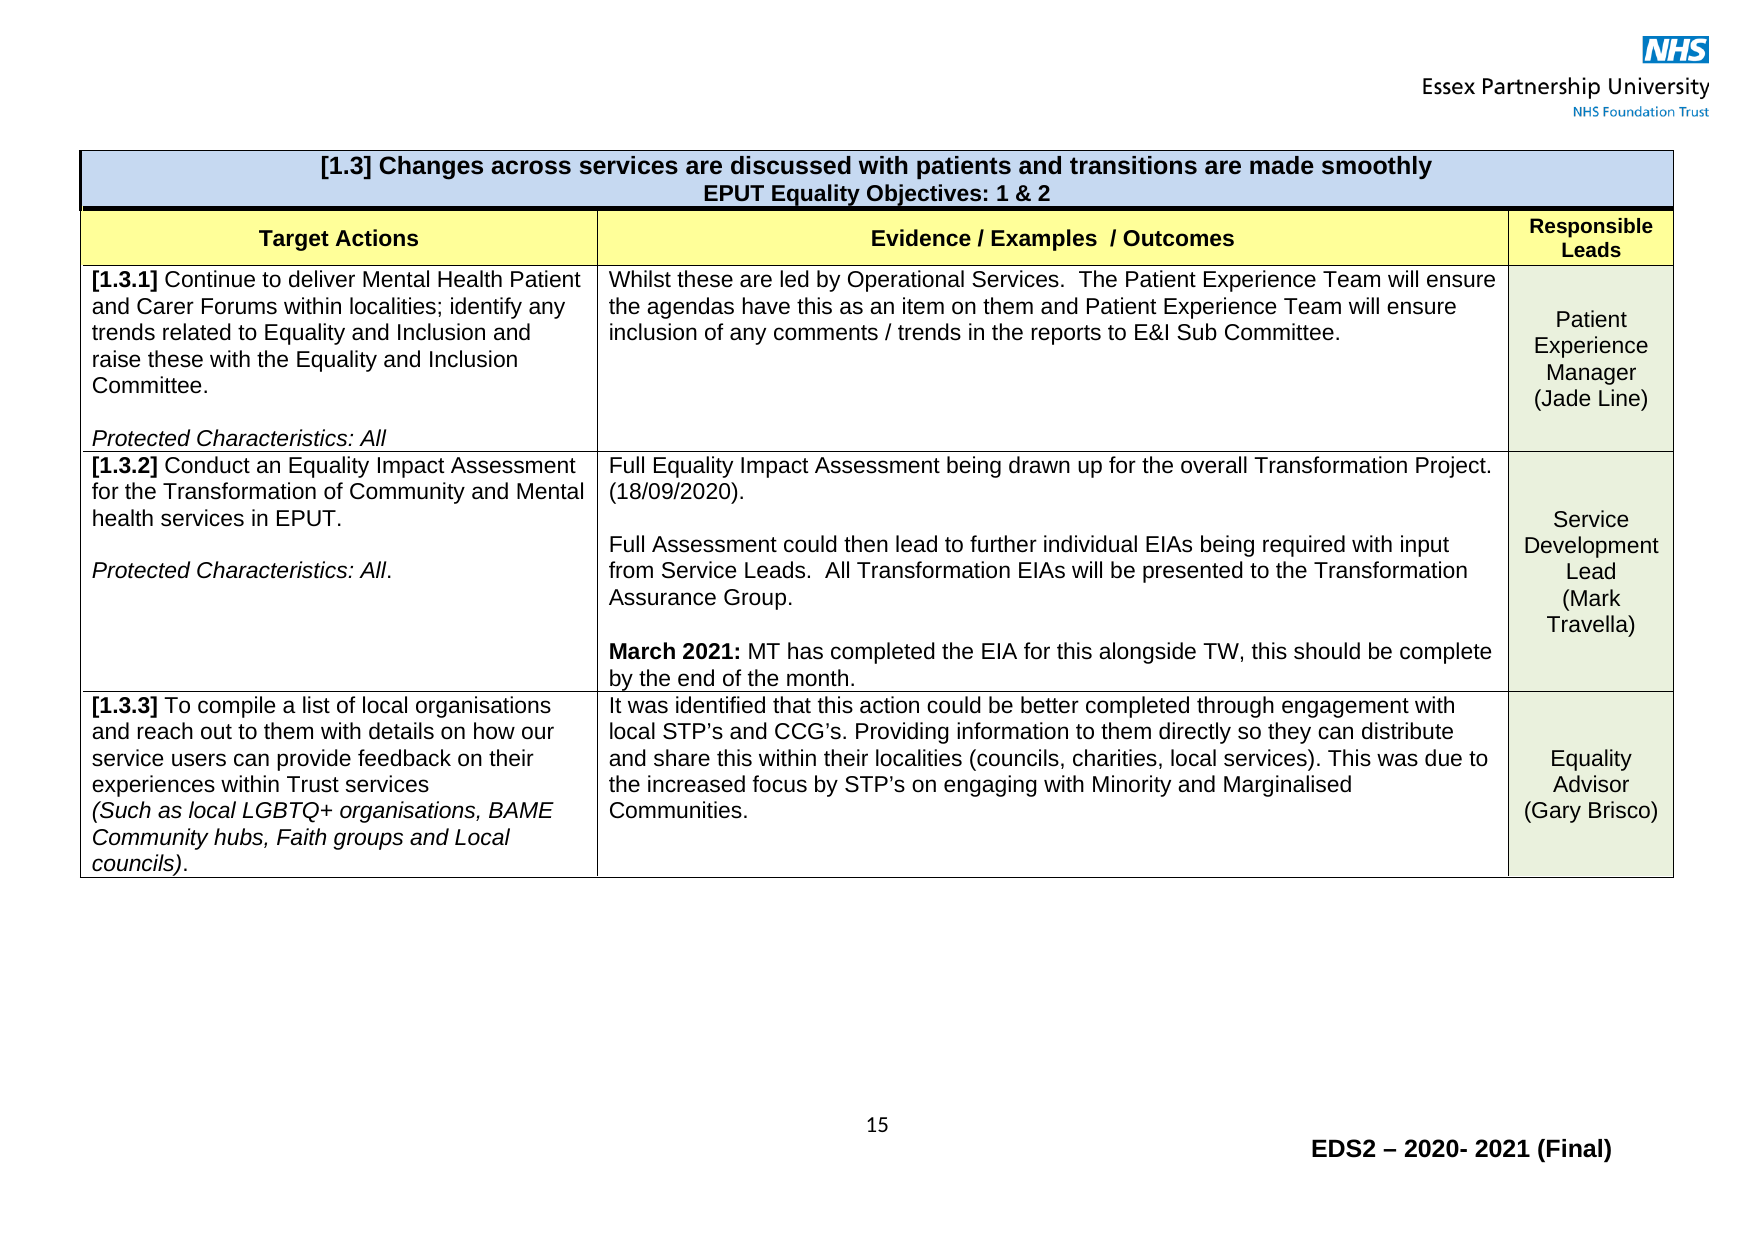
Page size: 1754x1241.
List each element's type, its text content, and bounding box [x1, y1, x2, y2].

table_cell Full Equality Impact Assessment being drawn up for the overall Transformation Project. (18/09/2020). Full Assessment could then lead to further individual EIAs being required with input from Service Leads. All Transformation EIAs will be presented to the Transformation Assurance Group. March 2021: MT has completed the EIA for this alongside TW, this should be complete by the end of the month. [598, 452, 1508, 691]
table_cell Whilst these are led by Operational Services. The Patient Experience Team will ensure the agendas have this as an item on them and Patient Experience Team will ensure inclusion of any comments / trends in the reports to E&I Sub Committee. [598, 266, 1508, 451]
table_cell Service Development Lead (Mark Travella) [1509, 452, 1673, 691]
table_cell Responsible Leads [1509, 211, 1673, 265]
table_cell Patient Experience Manager (Jade Line) [1509, 266, 1673, 451]
table_cell Equality Advisor (Gary Brisco) [1509, 692, 1673, 876]
table_cell [1.3.3] To compile a list of local organisations and reach out to them with details on how our service users can provide feedback on their experiences within Trust services (Such as local LGBTQ+ organisations, BAME Community hubs, Faith groups and Local councils). [81, 691, 597, 876]
table_cell Target Actions [81, 206, 597, 265]
table_cell [1.3.2] Conduct an Equality Impact Assessment for the Transformation of Community and Mental health services in EPUT. Protected Characteristics: All. [81, 451, 597, 691]
table_cell Evidence / Examples / Outcomes [598, 211, 1508, 265]
table_header [1.3] Changes across services are discussed with patients and transitions are made smoothly EPUT Equality Objectives: 1 & 2 [82, 151, 1673, 206]
table_cell [1.3.1] Continue to deliver Mental Health Patient and Carer Forums within localities; identify any trends related to Equality and Inclusion and raise these with the Equality and Inclusion Committee. Protected Characteristics: All [81, 265, 597, 451]
table_cell It was identified that this action could be better completed through engagement with local STP’s and CCG’s. Providing information to them directly so they can distribute and share this within their localities (councils, charities, local services). This was due to the increased focus by STP’s on engaging with Minority and Marginalised Communities. [598, 692, 1508, 876]
picture [1421, 36, 1709, 119]
